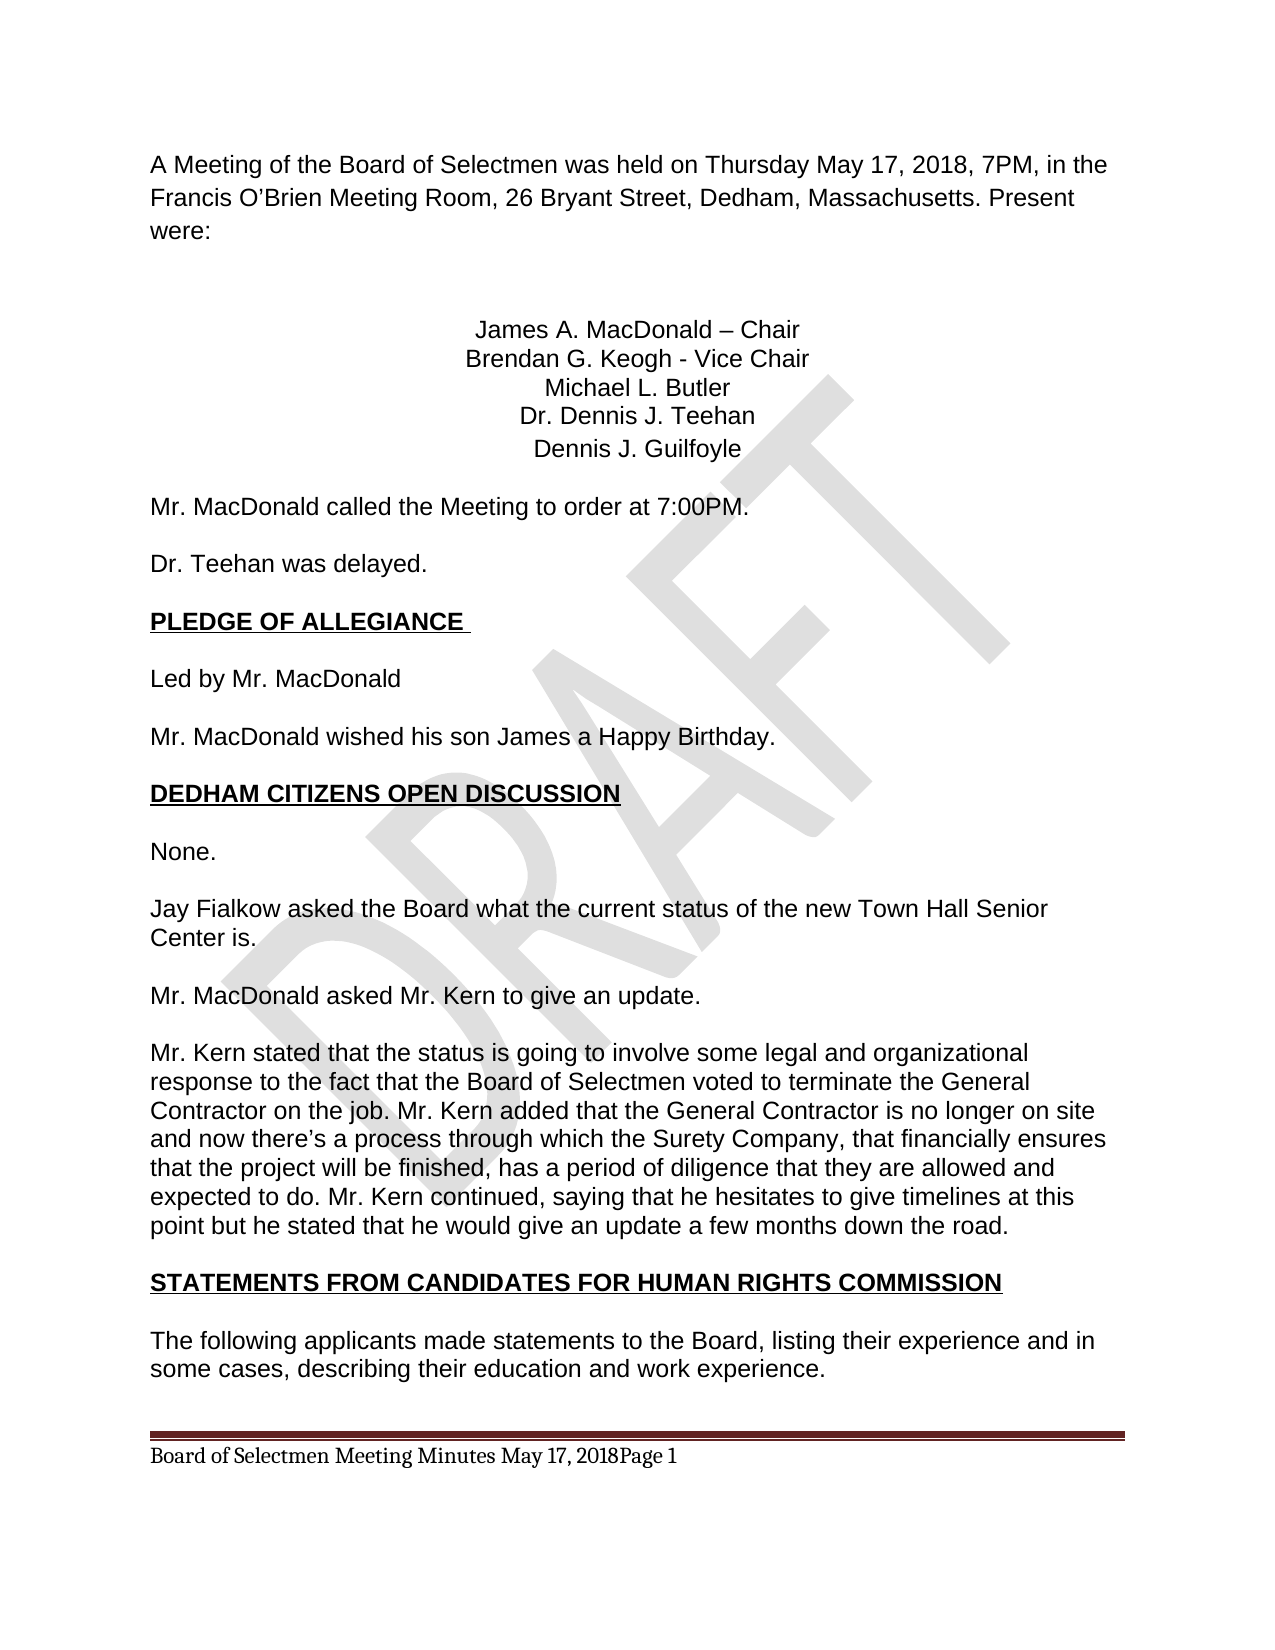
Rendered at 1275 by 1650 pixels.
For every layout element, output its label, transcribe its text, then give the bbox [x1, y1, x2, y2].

text None. [150, 837, 1125, 866]
text Mr. MacDonald called the Meeting to order at 7:00PM. [150, 492, 1125, 521]
text Mr. Kern stated that the status is going to involve some legal and organizational response to the fact that the Board of Selectmen voted to terminate the General Contractor on the job. Mr. Kern added that the General Contractor is no longer on site and now there’s a process through which the Surety Company, that financially ensures that the project will be finished, has a period of diligence that they are allowed and expected to do. Mr. Kern continued, saying that he hesitates to give timelines at this point but he stated that he would give an update a few months down the road. [150, 1038, 1125, 1239]
text A Meeting of the Board of Selectmen was held on Thursday May 17, 2018, 7PM, in the Francis O’Brien Meeting Room, 26 Bryant Street, Dedham, Massachusetts. Present were: [150, 150, 1125, 245]
text Brendan G. Keogh - Vice Chair [150, 344, 1125, 373]
text Michael L. Butler [150, 373, 1125, 401]
text PLEDGE OF ALLEGIANCE [150, 607, 1125, 636]
text Dr. Dennis J. Teehan [150, 401, 1125, 430]
text Mr. MacDonald asked Mr. Kern to give an update. [150, 981, 1125, 1009]
text James A. MacDonald – Chair [150, 315, 1125, 344]
text Dennis J. Guilfoyle [150, 434, 1125, 463]
text The following applicants made statements to the Board, listing their experience and in some cases, describing their education and work experience. [150, 1326, 1125, 1383]
text Dr. Teehan was delayed. [150, 549, 1125, 578]
text STATEMENTS FROM CANDIDATES FOR HUMAN RIGHTS COMMISSION [150, 1268, 1125, 1297]
text Jay Fialkow asked the Board what the current status of the new Town Hall Senior Center is. [150, 894, 1125, 952]
text DEDHAM CITIZENS OPEN DISCUSSION [150, 779, 1125, 808]
text Led by Mr. MacDonald [150, 664, 1125, 693]
text Mr. MacDonald wished his son James a Happy Birthday. [150, 722, 1125, 751]
